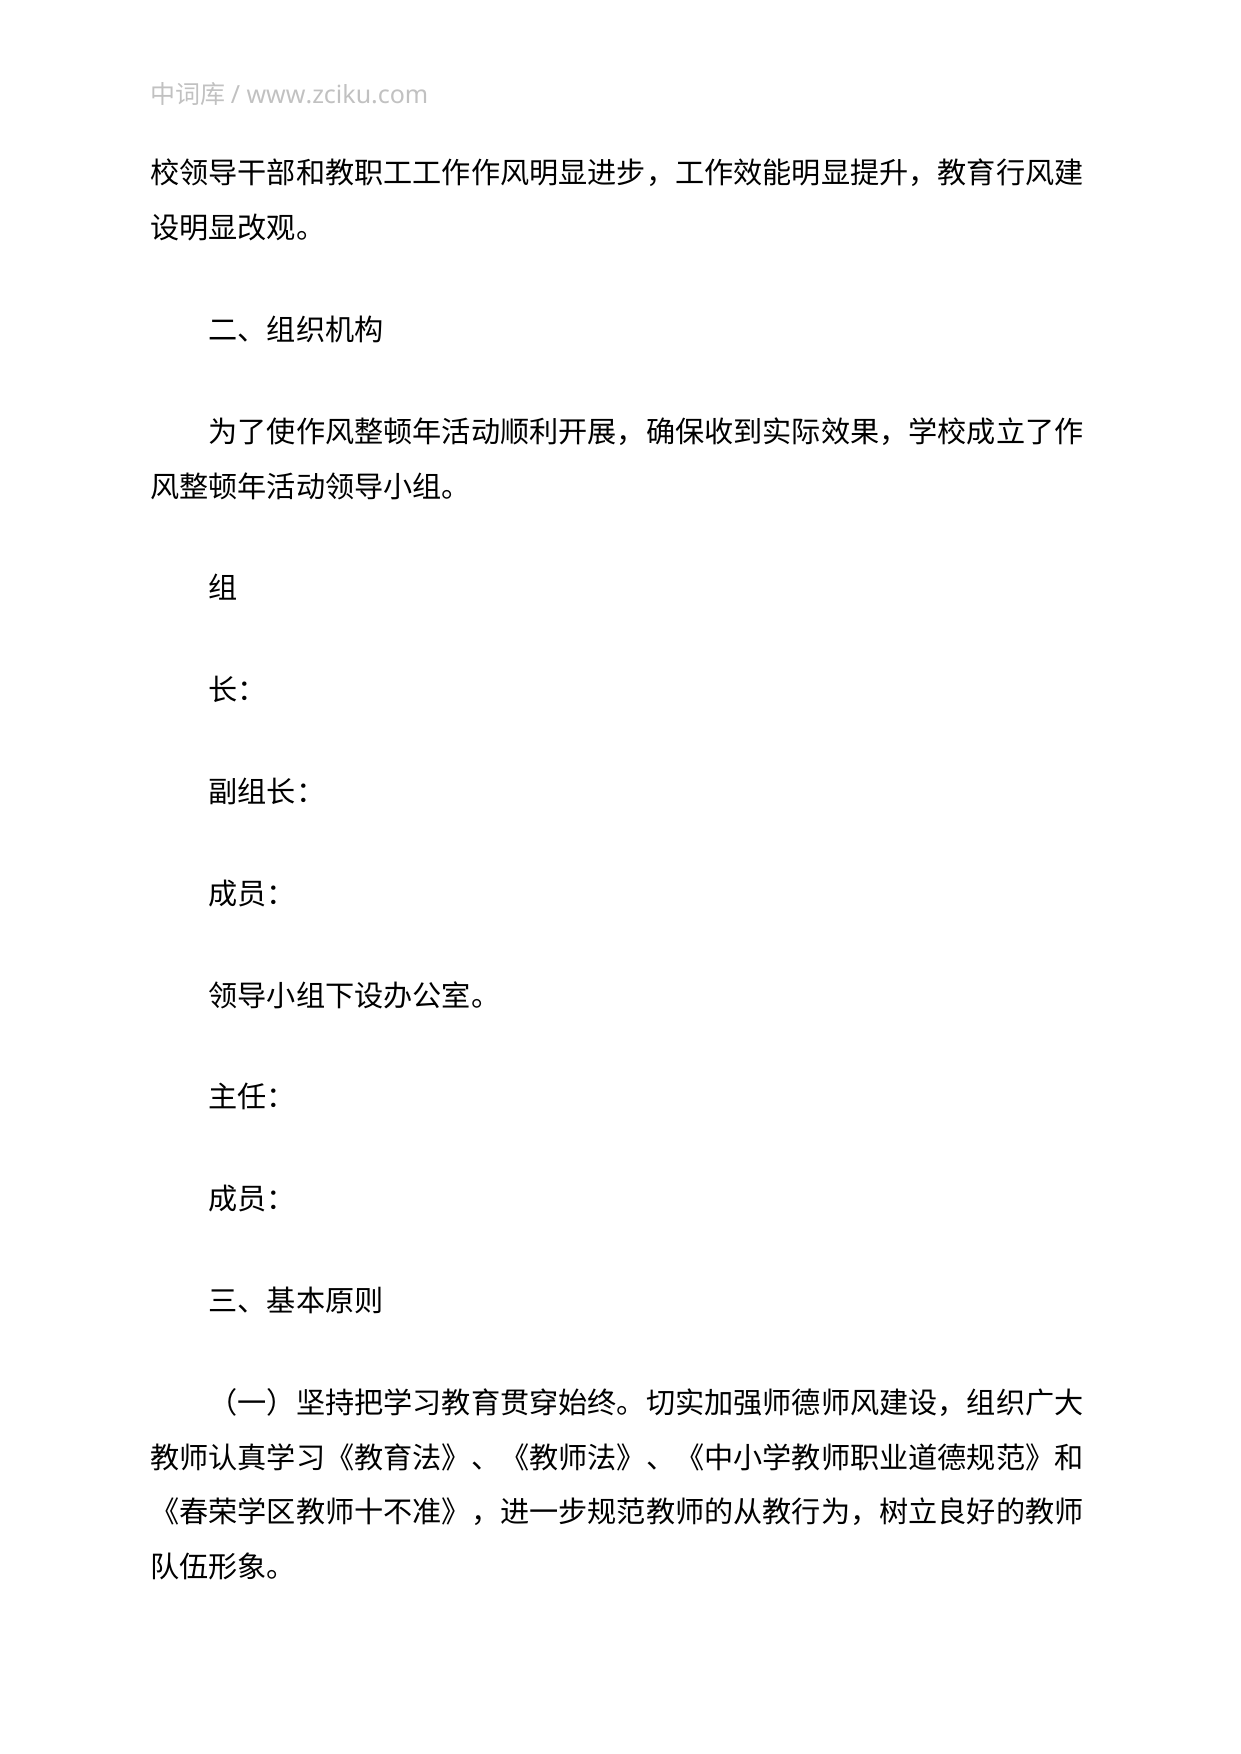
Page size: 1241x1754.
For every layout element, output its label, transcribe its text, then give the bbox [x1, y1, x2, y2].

text 二、组织机构 [150, 307, 1090, 349]
text 领导小组下设办公室。 [150, 972, 1090, 1014]
text 三、基本原则 [150, 1277, 1090, 1320]
text 成员： [150, 870, 1090, 913]
text 长： [150, 667, 1090, 709]
text 组 [150, 565, 1090, 607]
text 主任： [150, 1074, 1090, 1116]
text 副组长： [150, 769, 1090, 811]
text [150, 150, 1090, 247]
text 为了使作风整顿年活动顺利开展，确保收到实际效果，学校成立了作风整顿年活动领导小组。 [150, 408, 1090, 506]
text （一）坚持把学习教育贯穿始终。切实加强师德师风建设，组织广大教师认真学习《教育法》、《教师法》、《中小学教师职业道德规范》和《春荣学区教师十不准》，进一步规范教师的从教行为，树立良好的教师队伍形象。 [150, 1379, 1090, 1586]
text 成员： [150, 1176, 1090, 1218]
